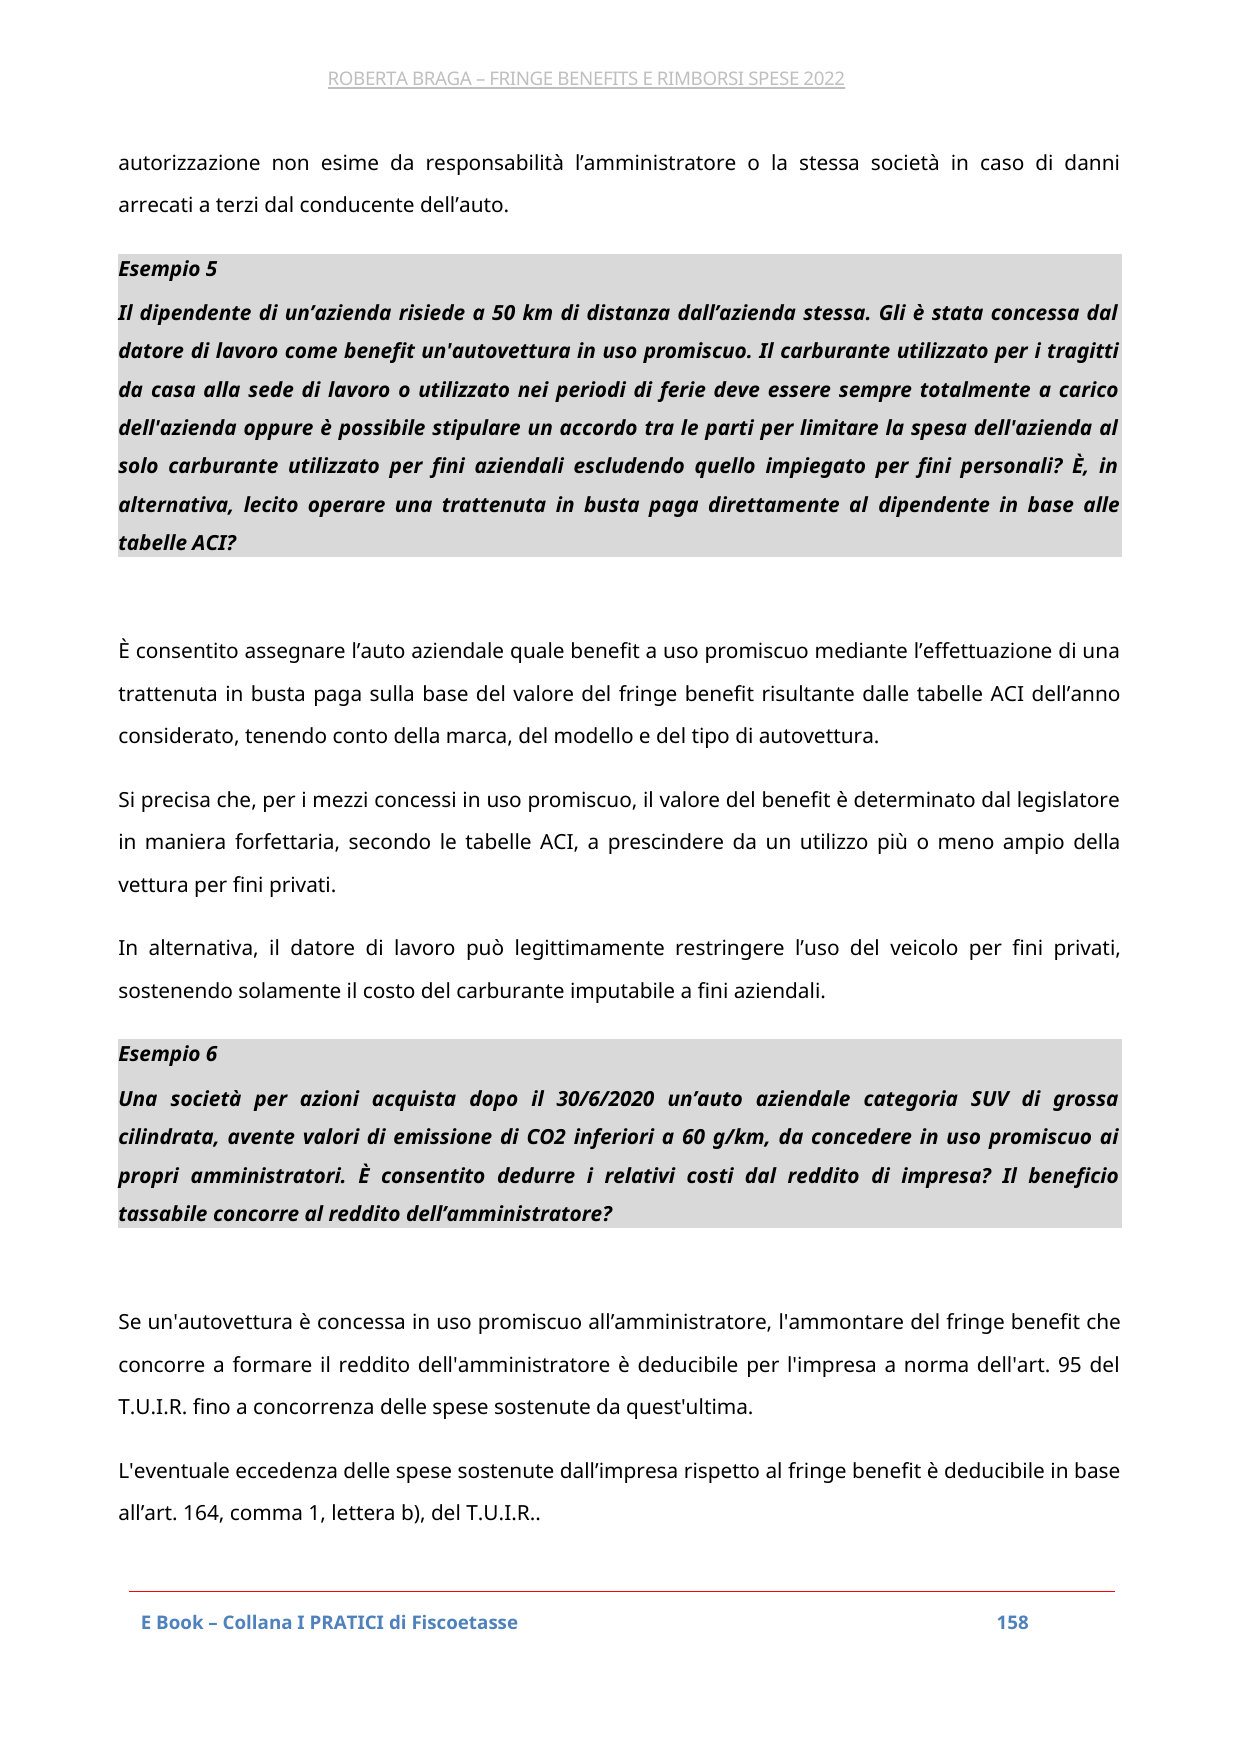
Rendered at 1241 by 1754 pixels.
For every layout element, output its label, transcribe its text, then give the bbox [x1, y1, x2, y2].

text In alternativa, il datore di lavoro può legittimamente restringere l’uso del veicolo per fini privati, sostenendo solamente il costo del carburante imputabile a fini aziendali. [118, 933, 1122, 1004]
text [118, 148, 1122, 219]
text Il dipendente di un’azienda risiede a 50 km di distanza dall’azienda stessa. Gli è stata concessa dal datore di lavoro come benefit un'autovettura in uso promiscuo. Il carburante utilizzato per i tragitti da casa alla sede di lavoro o utilizzato nei periodi di ferie deve essere sempre totalmente a carico dell'azienda oppure è possibile stipulare un accordo tra le parti per limitare la spesa dell'azienda al solo carburante utilizzato per fini aziendali escludendo quello impiegato per fini personali? È, in alternativa, lecito operare una trattenuta in busta paga direttamente al dipendente in base alle tabelle ACI? [118, 298, 1122, 557]
text Esempio 5 [118, 254, 1122, 282]
text È consentito assegnare l’auto aziendale quale benefit a uso promiscuo mediante l’effettuazione di una trattenuta in busta paga sulla base del valore del fringe benefit risultante dalle tabelle ACI dell’anno considerato, tenendo conto della marca, del modello e del tipo di autovettura. [118, 636, 1122, 750]
text Una società per azioni acquista dopo il 30/6/2020 un’auto aziendale categoria SUV di grossa cilindrata, avente valori di emissione di CO2 inferiori a 60 g/km, da concedere in uso promiscuo ai propri amministratori. È consentito dedurre i relativi costi dal reddito di impresa? Il beneficio tassabile concorre al reddito dell’amministratore? [118, 1084, 1122, 1228]
text Si precisa che, per i mezzi concessi in uso promiscuo, il valore del benefit è determinato dal legislatore in maniera forfettaria, secondo le tabelle ACI, a prescindere da un utilizzo più o meno ampio della vettura per fini privati. [118, 785, 1122, 898]
text Se un'autovettura è concessa in uso promiscuo all’amministratore, l'ammontare del fringe benefit che concorre a formare il reddito dell'amministratore è deducibile per l'impresa a norma dell'art. 95 del T.U.I.R. fino a concorrenza delle spese sostenute da quest'ultima. [118, 1307, 1122, 1421]
text Esempio 6 [118, 1039, 1122, 1068]
text L'eventuale eccedenza delle spese sostenute dall’impresa rispetto al fringe benefit è deducibile in base all’art. 164, comma 1, lettera b), del T.U.I.R.. [118, 1456, 1122, 1527]
